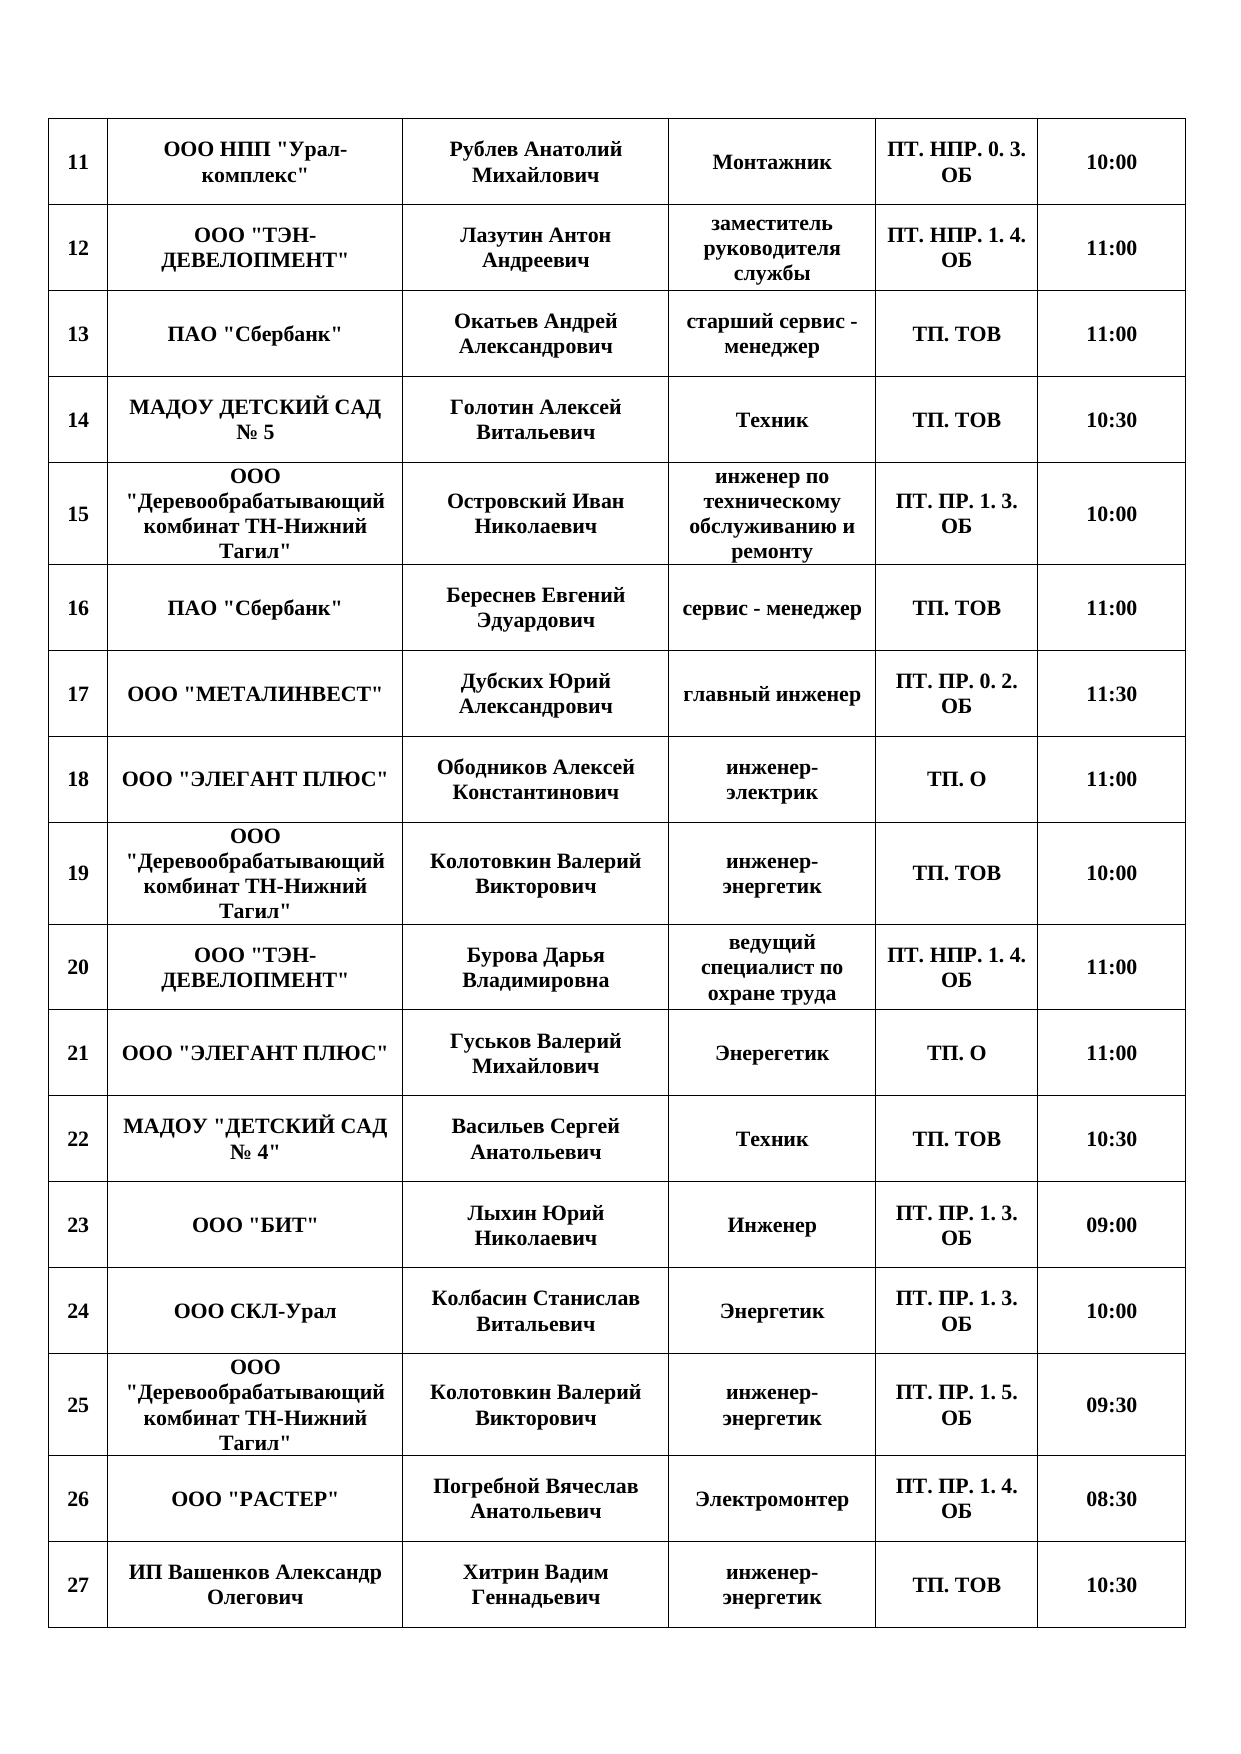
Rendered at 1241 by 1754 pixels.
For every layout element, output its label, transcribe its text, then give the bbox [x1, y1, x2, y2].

table_cell Гуськов Валерий Михайлович [403, 1010, 668, 1095]
table_cell ТП. О [876, 737, 1037, 822]
table_cell 10:30 [1038, 1542, 1185, 1627]
table_cell ООО "БИТ" [108, 1182, 402, 1267]
table_cell МАДОУ ДЕТСКИЙ САД № 5 [108, 377, 402, 462]
table_cell 20 [49, 925, 107, 1009]
table_cell 16 [49, 565, 107, 650]
table_cell Рублев Анатолий Михайлович [403, 119, 668, 204]
table_cell Энергетик [669, 1268, 875, 1353]
table_cell Островский Иван Николаевич [403, 463, 668, 564]
table_cell 11:00 [1038, 1010, 1185, 1095]
table_cell ПАО "Сбербанк" [108, 565, 402, 650]
table_cell Дубских Юрий Александрович [403, 651, 668, 736]
table_cell 11:00 [1038, 925, 1185, 1009]
table_cell заместитель руководителя службы [669, 205, 875, 290]
table_cell 10:00 [1038, 119, 1185, 204]
table_cell 22 [49, 1096, 107, 1181]
table_cell ООО СКЛ-Урал [108, 1268, 402, 1353]
table_cell Погребной Вячеслав Анатольевич [403, 1456, 668, 1541]
table_cell 21 [49, 1010, 107, 1095]
table_cell 27 [49, 1542, 107, 1627]
table_cell 09:00 [1038, 1182, 1185, 1267]
table_cell сервис - менеджер [669, 565, 875, 650]
table_cell Техник [669, 377, 875, 462]
table_cell Колбасин Станислав Витальевич [403, 1268, 668, 1353]
table_cell ПТ. ПР. 1. 3. ОБ [876, 1182, 1037, 1267]
table_cell Лазутин Антон Андреевич [403, 205, 668, 290]
table_cell 18 [49, 737, 107, 822]
table_cell 11:00 [1038, 565, 1185, 650]
table_cell Хитрин Вадим Геннадьевич [403, 1542, 668, 1627]
table_cell ТП. ТОВ [876, 291, 1037, 376]
table_cell 26 [49, 1456, 107, 1541]
table_cell Лыхин Юрий Николаевич [403, 1182, 668, 1267]
table_cell ПТ. ПР. 1. 3. ОБ [876, 1268, 1037, 1353]
table_cell инженер-энергетик [669, 823, 875, 923]
table_cell 12 [49, 205, 107, 290]
table_cell старший сервис - менеджер [669, 291, 875, 376]
table_cell Васильев Сергей Анатольевич [403, 1096, 668, 1181]
table_cell 19 [49, 823, 107, 923]
table_cell инженер-энергетик [669, 1542, 875, 1627]
table_cell Инженер [669, 1182, 875, 1267]
table_cell Электромонтер [669, 1456, 875, 1541]
table_cell 24 [49, 1268, 107, 1353]
table_cell ООО "Деревообрабатывающий комбинат ТН-Нижний Тагил" [108, 1354, 402, 1455]
table_cell ведущий специалист по охране труда [669, 925, 875, 1009]
table_cell Окатьев Андрей Александрович [403, 291, 668, 376]
table_cell Техник [669, 1096, 875, 1181]
table_cell Колотовкин Валерий Викторович [403, 1354, 668, 1455]
table_cell 10:30 [1038, 1096, 1185, 1181]
table_cell ТП. ТОВ [876, 1096, 1037, 1181]
table_cell ООО "Деревообрабатывающий комбинат ТН-Нижний Тагил" [108, 823, 402, 923]
table_cell 09:30 [1038, 1354, 1185, 1455]
table_cell Монтажник [669, 119, 875, 204]
table_cell ПАО "Сбербанк" [108, 291, 402, 376]
table_cell ПТ. НПР. 0. 3. ОБ [876, 119, 1037, 204]
table_cell 15 [49, 463, 107, 564]
table_cell 11:00 [1038, 205, 1185, 290]
table_cell Голотин Алексей Витальевич [403, 377, 668, 462]
table_cell ТП. ТОВ [876, 823, 1037, 923]
table_cell главный инженер [669, 651, 875, 736]
table_cell 23 [49, 1182, 107, 1267]
table_cell 10:00 [1038, 463, 1185, 564]
table_cell ИП Вашенков Александр Олегович [108, 1542, 402, 1627]
table_cell ПТ. НПР. 1. 4. ОБ [876, 205, 1037, 290]
table_cell инженер-энергетик [669, 1354, 875, 1455]
table_cell Энерегетик [669, 1010, 875, 1095]
table_cell 25 [49, 1354, 107, 1455]
table_cell 10:00 [1038, 823, 1185, 923]
table_cell ООО "МЕТАЛИНВЕСТ" [108, 651, 402, 736]
table_cell Береснев Евгений Эдуардович [403, 565, 668, 650]
table_cell ПТ. ПР. 0. 2. ОБ [876, 651, 1037, 736]
table_cell 14 [49, 377, 107, 462]
table_cell Колотовкин Валерий Викторович [403, 823, 668, 923]
table_cell 10:30 [1038, 377, 1185, 462]
table_cell 10:00 [1038, 1268, 1185, 1353]
table_cell ООО "ТЭН-ДЕВЕЛОПМЕНТ" [108, 925, 402, 1009]
table_cell ООО "Деревообрабатывающий комбинат ТН-Нижний Тагил" [108, 463, 402, 564]
table_cell ООО "ЭЛЕГАНТ ПЛЮС" [108, 737, 402, 822]
table_cell ПТ. ПР. 1. 4. ОБ [876, 1456, 1037, 1541]
table_cell 17 [49, 651, 107, 736]
table_cell инженер-электрик [669, 737, 875, 822]
table_cell ТП. О [876, 1010, 1037, 1095]
table_cell ООО НПП "Урал-комплекс" [108, 119, 402, 204]
table_cell 11 [49, 119, 107, 204]
table_cell 11:00 [1038, 737, 1185, 822]
table_cell Бурова Дарья Владимировна [403, 925, 668, 1009]
table_cell 13 [49, 291, 107, 376]
table_cell 11:00 [1038, 291, 1185, 376]
table_cell инженер по техническому обслуживанию и ремонту [669, 463, 875, 564]
table_cell ООО "ТЭН-ДЕВЕЛОПМЕНТ" [108, 205, 402, 290]
table_cell Ободников Алексей Константинович [403, 737, 668, 822]
table_cell ТП. ТОВ [876, 377, 1037, 462]
table_cell ПТ. ПР. 1. 5. ОБ [876, 1354, 1037, 1455]
table_cell 08:30 [1038, 1456, 1185, 1541]
table_cell ООО "РАСТЕР" [108, 1456, 402, 1541]
table_cell 11:30 [1038, 651, 1185, 736]
table_cell ООО "ЭЛЕГАНТ ПЛЮС" [108, 1010, 402, 1095]
table_cell ТП. ТОВ [876, 1542, 1037, 1627]
table_cell МАДОУ "ДЕТСКИЙ САД № 4" [108, 1096, 402, 1181]
table_cell ПТ. НПР. 1. 4. ОБ [876, 925, 1037, 1009]
table_cell ПТ. ПР. 1. 3. ОБ [876, 463, 1037, 564]
table_cell ТП. ТОВ [876, 565, 1037, 650]
